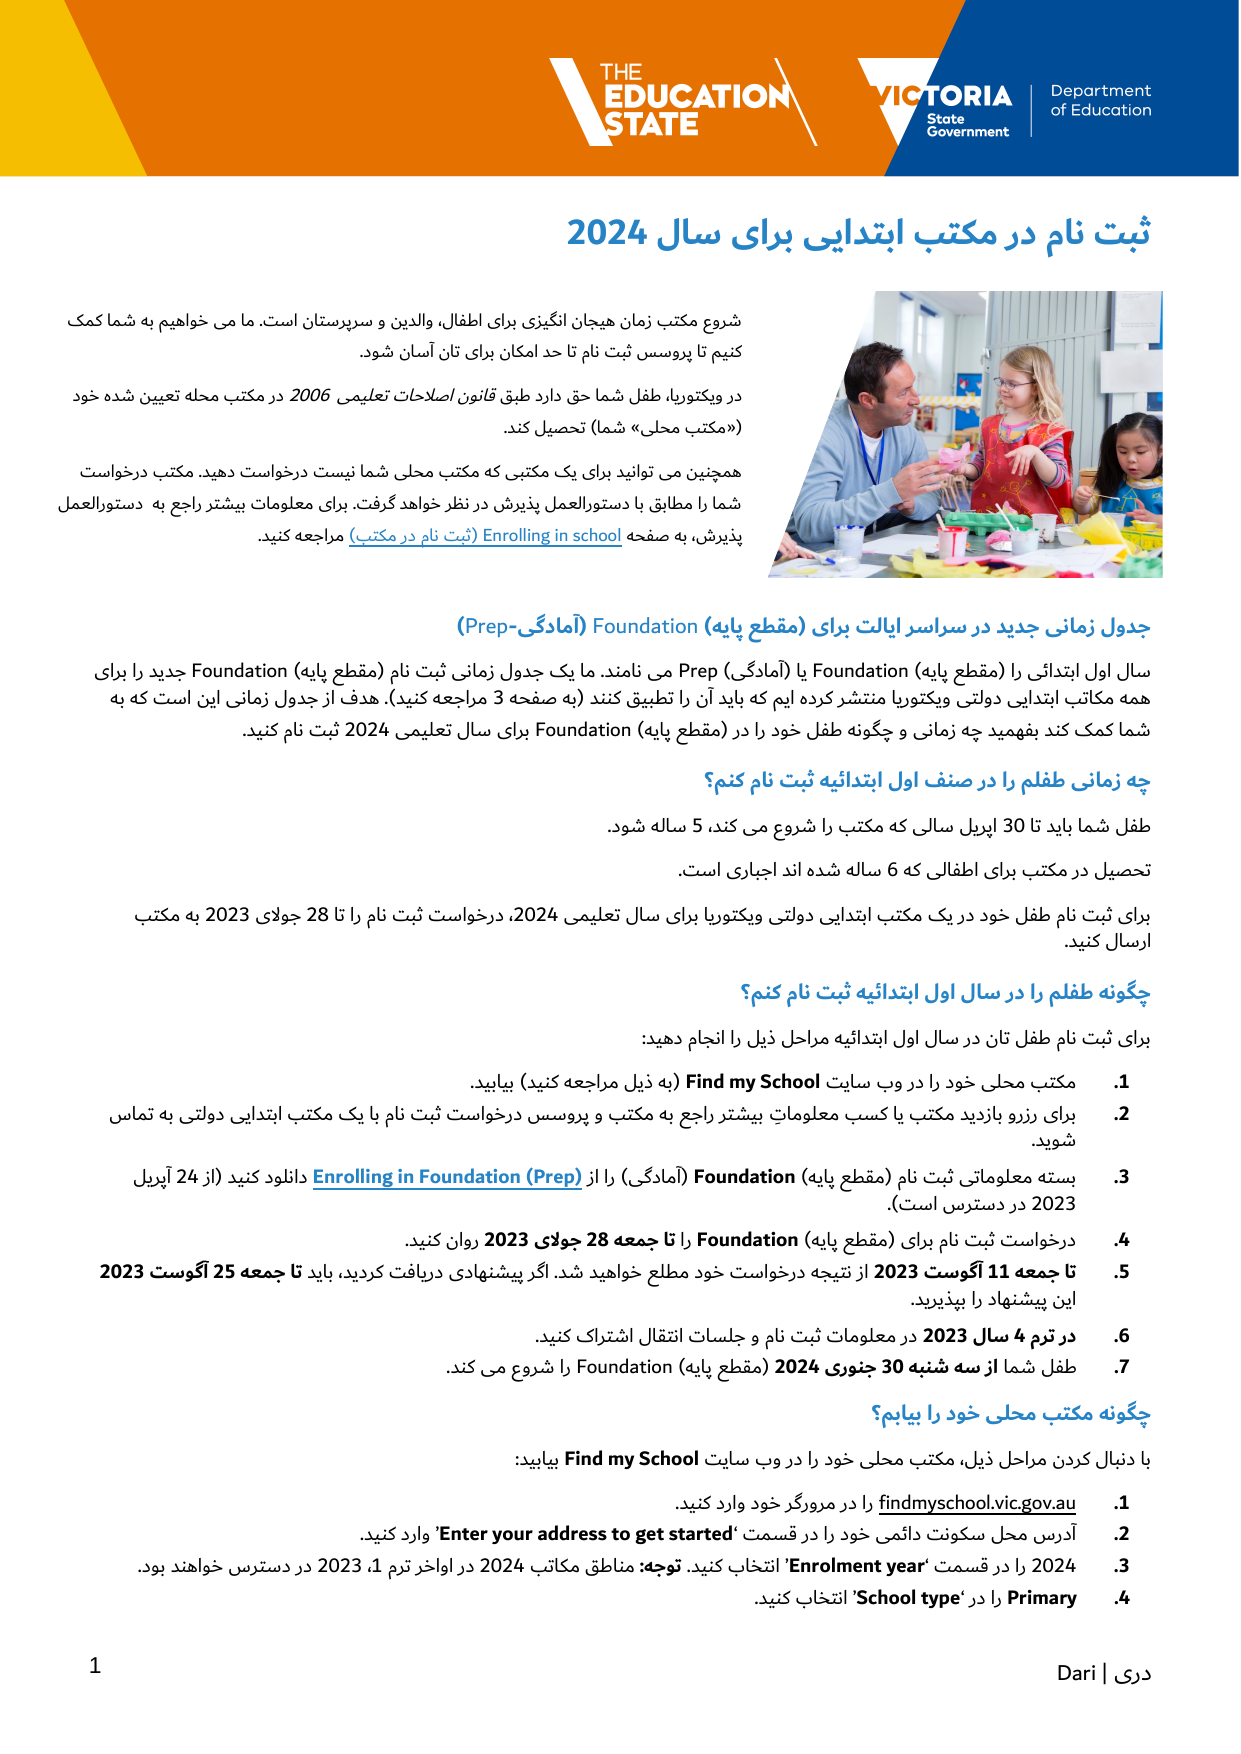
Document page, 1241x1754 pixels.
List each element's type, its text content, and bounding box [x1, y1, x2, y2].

list آدرس محل سکونت دائمی خود را در قسمت ‘Enter your address to get started’ وارد کنید. [89, 1516, 1114, 1547]
text برای ثبت نام طفل خود در یک مکتب ابتدایی دولتی ویکتوریا برای سال تعلیمی 2024، درخواست ثبت نام را تا 28 جولای 2023 به مکتب ارسال کنید. [89, 896, 1152, 959]
subtitle چگونه طفلم را در سال اول ابتدائیه ثبت نام کنم؟ [89, 972, 1152, 1006]
subtitle چگونه مکتب محلی خود را بیابم؟ [89, 1392, 1152, 1427]
text چه زمانی طفلم را در صنف اول ابتدائیه ثبت نام کنم؟ [89, 760, 1152, 795]
list بسته معلوماتی ثبت نام (مقطع پایه) Foundation (آمادگی) را از Enrolling in Foundation (Prep) دانلود کنید (از 24 آپریل 2023 در دسترس است). [89, 1158, 1114, 1222]
text طفل شما باید تا 30 اپریل سالی که مکتب را شروع می کند، 5 ساله شود. [89, 807, 1152, 839]
list 2024 را در قسمت ‘Enrolment year’ انتخاب کنید. توجه: مناطق مکاتب 2024 در اواخر ترم 1، 2023 در دسترس خواهند بود. [89, 1547, 1114, 1579]
list طفل شما از سه شنبه 30 جنوری 2024 (مقطع پایه) Foundation را شروع می کند. [89, 1348, 1114, 1380]
subtitle جدول زمانی جدید در سراسر ایالت برای (مقطع پایه) Foundation (آمادگی-Prep) [89, 605, 1152, 640]
list مکتب محلی خود را در وب سایت Find my School (به ذیل مراجعه کنید) بیابید. [89, 1063, 1114, 1095]
text تحصیل در مکتب برای اطفالی که 6 ساله شده اند اجباری است. [89, 852, 1152, 883]
text سال اول ابتدائی را (مقطع پایه) Foundation یا (آمادگی) Prep می نامند. ما یک جدول زمانی ثبت نام (مقطع پایه) Foundation جدید را برای همه مکاتب ابتدایی دولتی ویکتوریا منتشر کرده ایم که باید آن را تطبیق کنند (به صفحه 3 مراجعه کنید). هدف از جدول زمانی این است که به شما کمک کند بفهمید چه زمانی و چگونه طفل خود را در (مقطع پایه) Foundation برای سال تعلیمی 2024 ثبت نام کنید. [89, 652, 1152, 748]
list برای رزرو بازدید مکتب یا کسب معلوماتِ بیشتر راجع به مکتب و پروسس درخواست ثبت نام با یک مکتب ابتدایی دولتی به تماس شوید. [89, 1095, 1114, 1158]
list تا جمعه 11 آگوست 2023 از نتیجه درخواست خود مطلع خواهید شد. اگر پیشنهادی دریافت کردید، باید تا جمعه 25 آگوست 2023 این پیشنهاد را بپذیرید. [89, 1253, 1114, 1317]
subtitle ثبت نام در مکتب ابتدایی برای سال 2024 [89, 202, 1181, 266]
list Primary را در ‘School type’ انتخاب کنید. [89, 1579, 1114, 1611]
list در ترم 4 سال 2023 در معلومات ثبت نام و جلسات انتقال اشتراک کنید. [89, 1317, 1114, 1348]
text برای ثبت نام طفل تان در سال اول ابتدائیه مراحل ذیل را انجام دهید: [89, 1019, 1152, 1051]
text با دنبال کردن مراحل ذیل، مکتب محلی خود را در وب سایت Find my School بیابید: [89, 1440, 1152, 1471]
list درخواست ثبت نام برای (مقطع پایه) Foundation را تا جمعه 28 جولای 2023 روان کنید. [89, 1222, 1114, 1253]
list findmyschool.vic.gov.au را در مرورگر خود وارد کنید. [89, 1484, 1114, 1516]
picture [0, 0, 1239, 1751]
